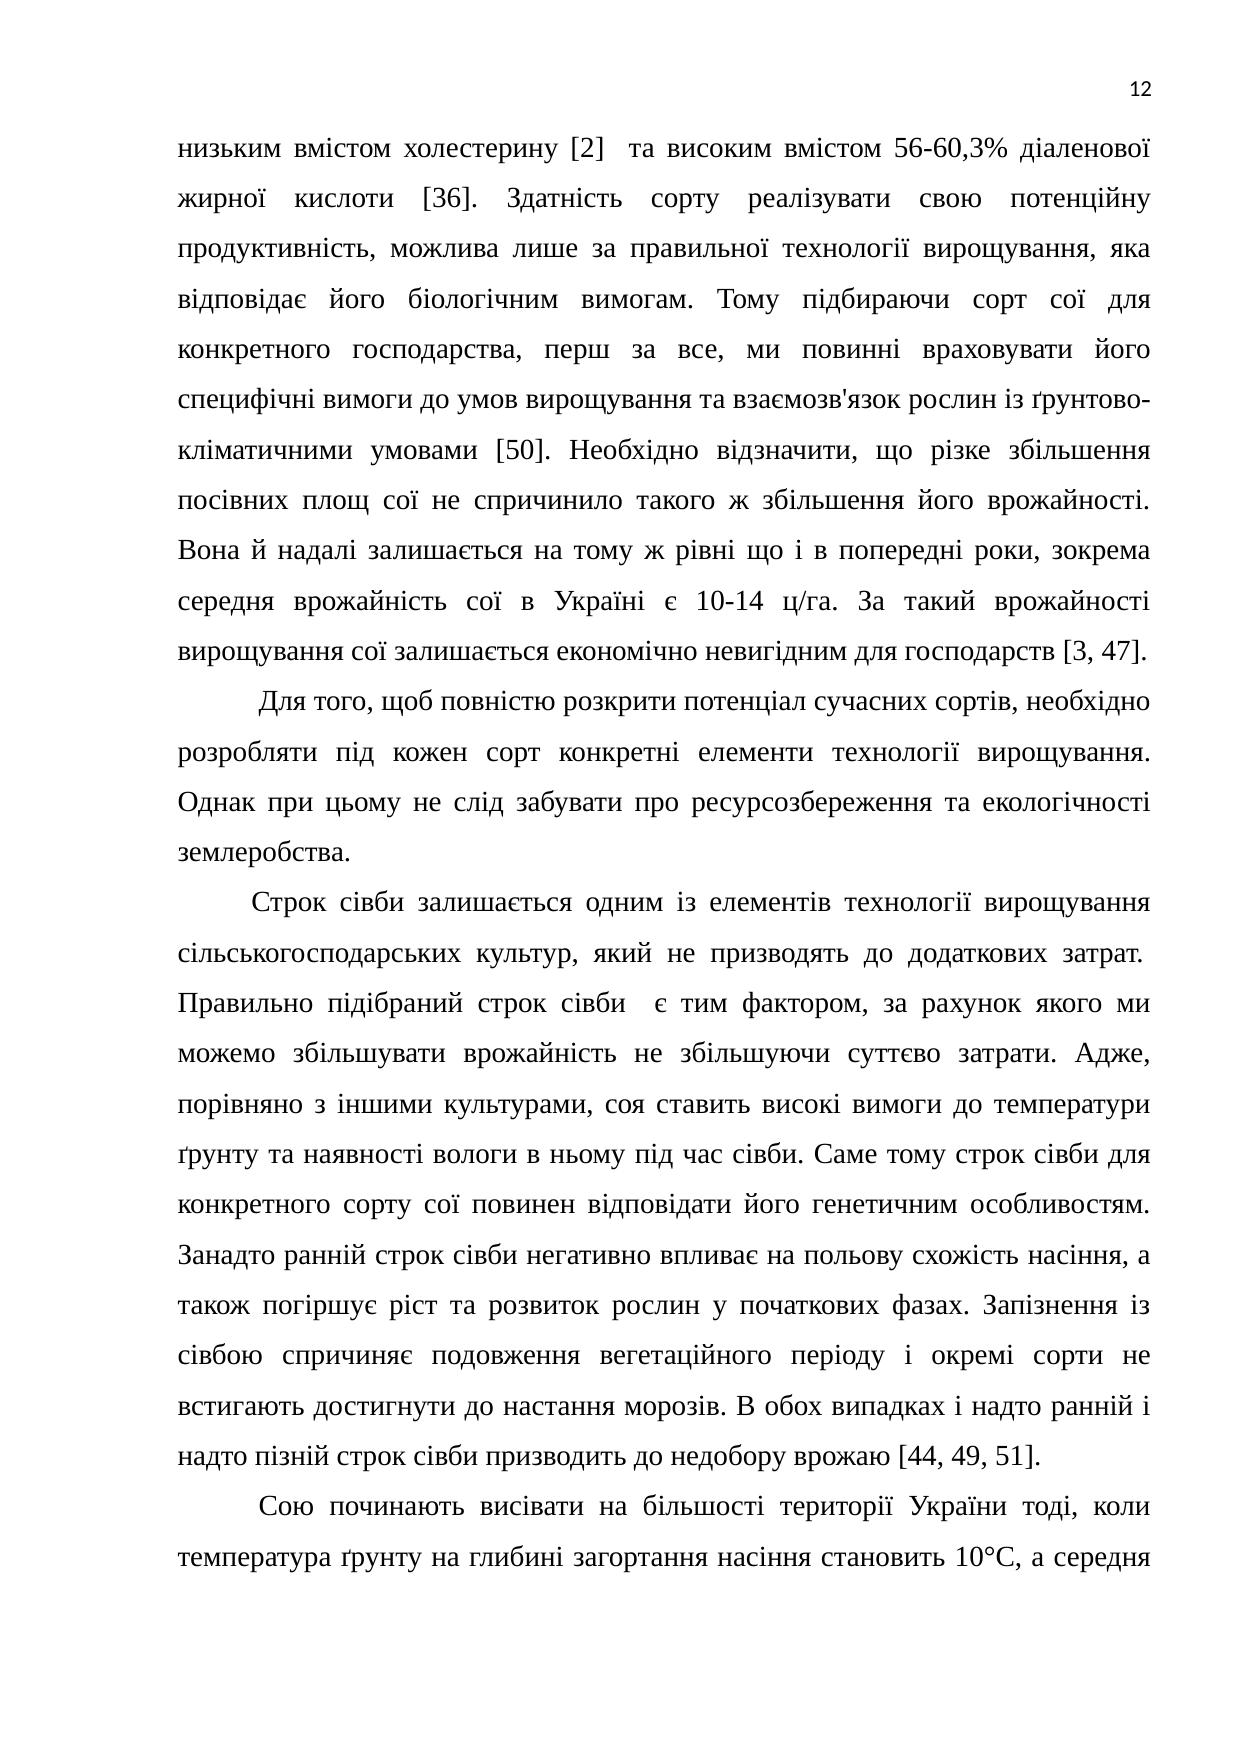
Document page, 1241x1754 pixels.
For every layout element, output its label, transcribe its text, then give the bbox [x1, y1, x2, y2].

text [177, 1488, 1152, 1572]
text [177, 130, 1152, 667]
text Строк сівби залишається одним із елементів технології вирощування сільськогосподарських культур, який не призводять до додаткових затрат. Правильно підібраний строк сівби є тим фактором, за рахунок якого ми можемо збільшувати врожайність не збільшуючи суттєво затрати. Адже, порівняно з іншими культурами, соя ставить високі вимоги до температури ґрунту та наявності вологи в ньому під час сівби. Саме тому строк сівби для конкретного сорту сої повинен відповідати його генетичним особливостям. Занадто ранній строк сівби негативно впливає на польову схожість насіння, а також погіршує ріст та розвиток рослин у початкових фазах. Запізнення із сівбою спричиняє подовження вегетаційного періоду і окремі сорти не встигають достигнути до настання морозів. В обох випадках і надто ранній і надто пізній строк сівби призводить до недобору врожаю [44, 49, 51]. [177, 884, 1152, 1472]
text Для того, щоб повністю розкрити потенціал сучасних сортів, необхідно розробляти під кожен сорт конкретні елементи технології вирощування. Однак при цьому не слід забувати про ресурсозбереження та екологічності землеробства. [177, 683, 1152, 868]
